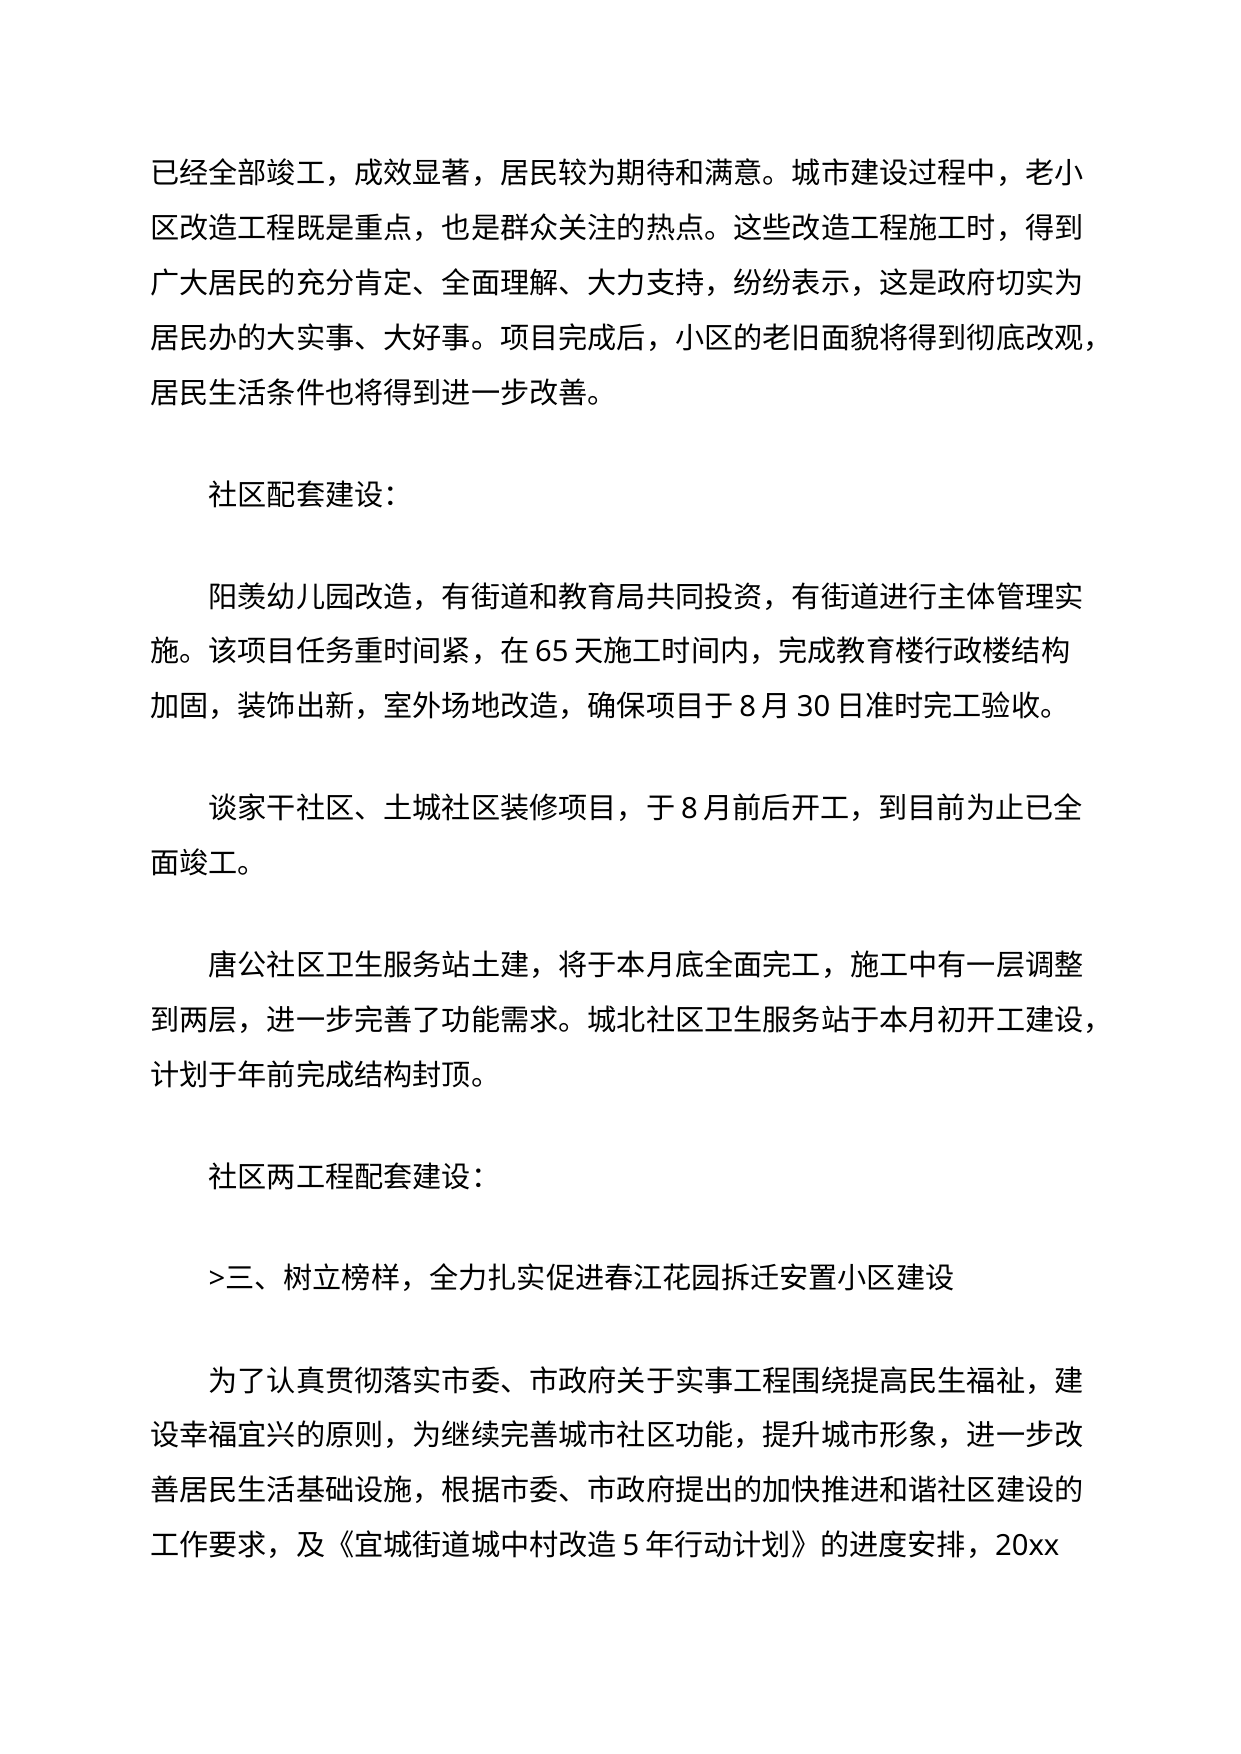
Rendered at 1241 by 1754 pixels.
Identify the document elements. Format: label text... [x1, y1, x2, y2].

text 社区配套建设： [150, 471, 1090, 514]
text >三、树立榜样，全力扎实促进春江花园拆迁安置小区建设 [150, 1255, 1090, 1297]
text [150, 1357, 1090, 1564]
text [150, 150, 1090, 412]
text 阳羡幼儿园改造，有街道和教育局共同投资，有街道进行主体管理实施。该项目任务重时间紧，在65天施工时间内，完成教育楼行政楼结构加固，装饰出新，室外场地改造，确保项目于8月30日准时完工验收。 [150, 573, 1090, 725]
text 唐公社区卫生服务站土建，将于本月底全面完工，施工中有一层调整到两层，进一步完善了功能需求。城北社区卫生服务站于本月初开工建设，计划于年前完成结构封顶。 [150, 942, 1090, 1094]
text 社区两工程配套建设： [150, 1153, 1090, 1196]
text 谈家干社区、土城社区装修项目，于8月前后开工，到目前为止已全面竣工。 [150, 785, 1090, 882]
